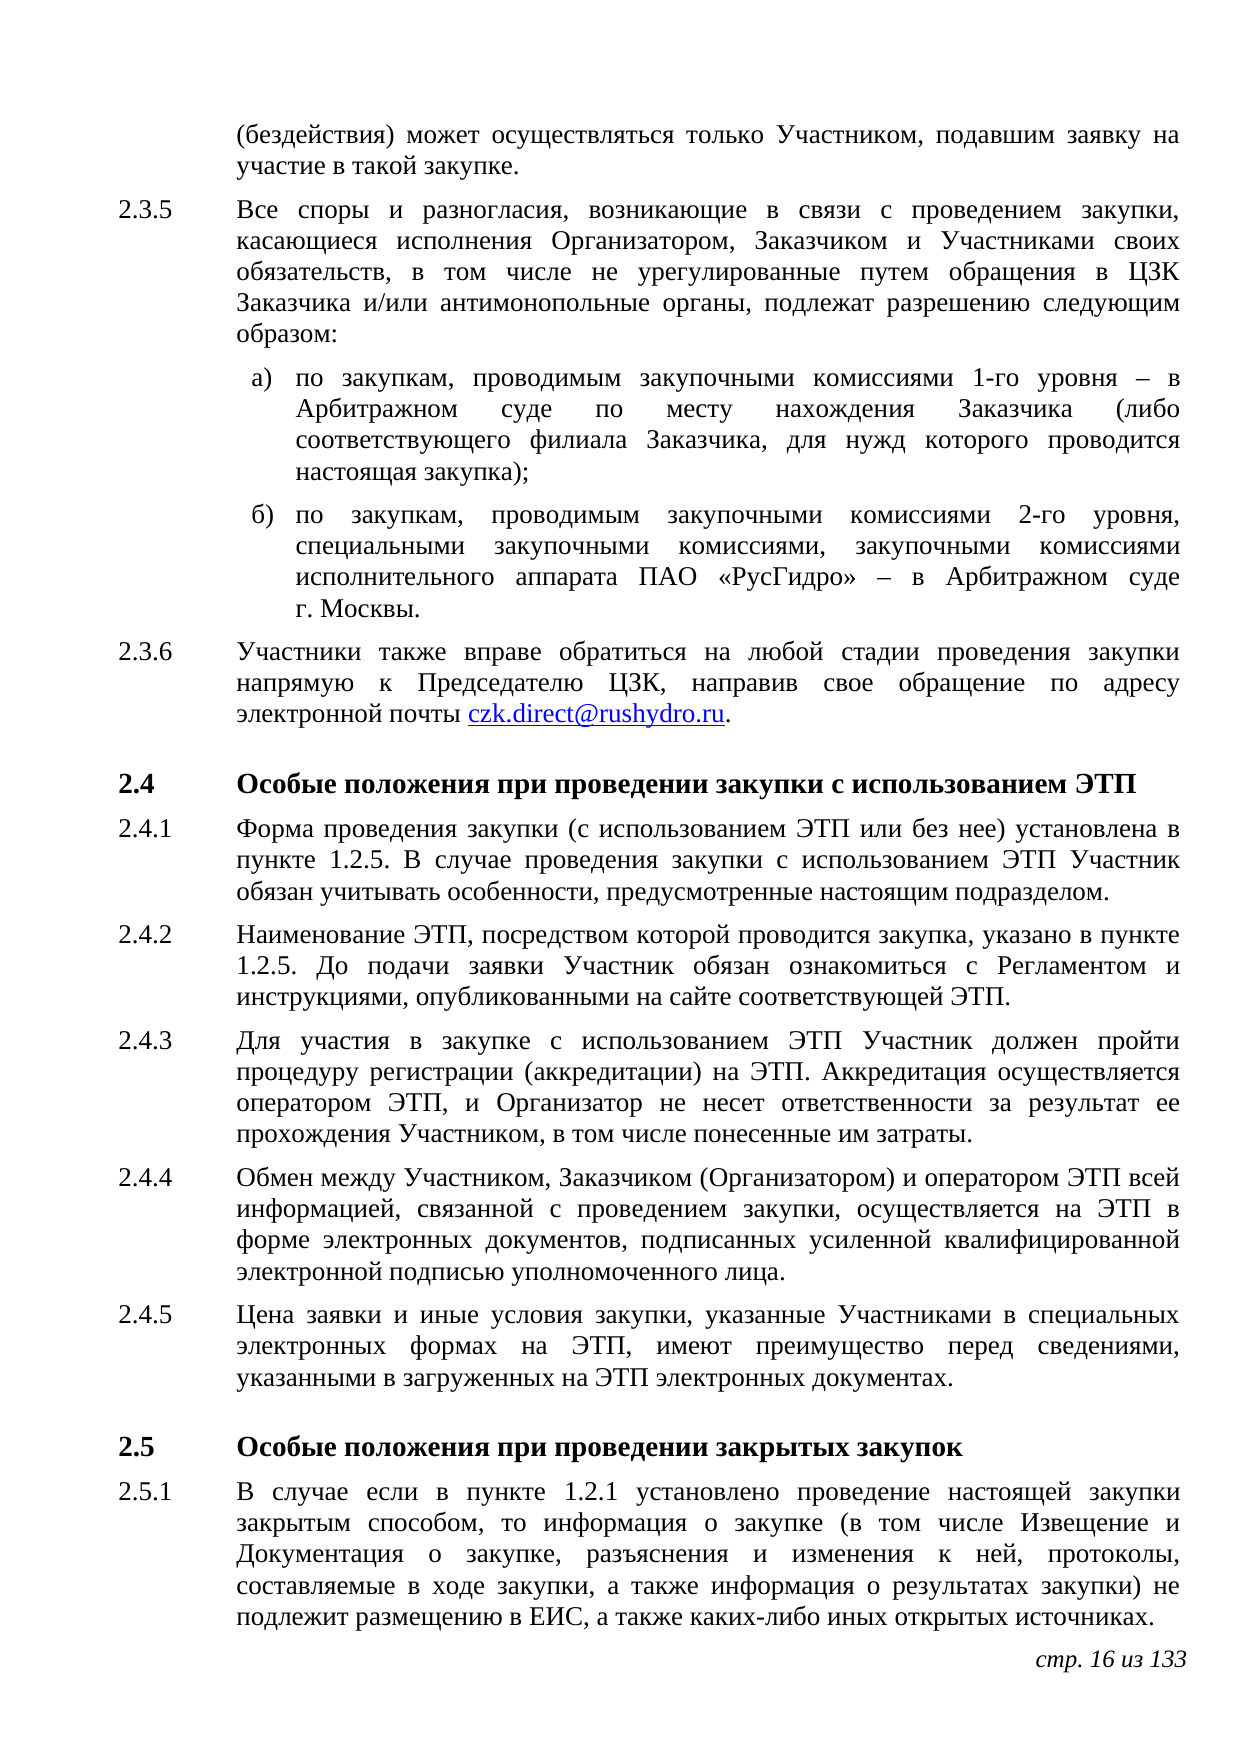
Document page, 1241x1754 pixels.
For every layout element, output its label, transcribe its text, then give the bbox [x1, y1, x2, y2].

list по закупкам, проводимым закупочными комиссиями 2-го уровня, специальными закупочными комиссиями, закупочными комиссиями исполнительного аппарата ПАО «РусГидро» – в Арбитражном суде г. Москвы. [251, 498, 1181, 623]
text Все споры и разногласия, возникающие в связи с проведением закупки, касающиеся исполнения Организатором, Заказчиком и Участниками своих обязательств, в том числе не урегулированные путем обращения в ЦЗК Заказчика и/или антимонопольные органы, подлежат разрешению следующим образом: [118, 193, 1181, 349]
text Участники также вправе обратиться на любой стадии проведения закупки напрямую к Председателю ЦЗК, направив свое обращение по адресу электронной почты czk.direct@rushydro.ru. [118, 635, 1181, 729]
text В случае если в пункте 1.2.1 установлено проведение настоящей закупки закрытым способом, то информация о закупке (в том числе Извещение и Документация о закупке, разъяснения и изменения к ней, протоколы, составляемые в ходе закупки, а также информация о результатах закупки) не подлежит размещению в ЕИС, а также каких-либо иных открытых источниках. [118, 1475, 1181, 1631]
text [118, 118, 1181, 180]
text Для участия в закупке с использованием ЭТП Участник должен пройти процедуру регистрации (аккредитации) на ЭТП. Аккредитация осуществляется оператором ЭТП, и Организатор не несет ответственности за результат ее прохождения Участником, в том числе понесенные им затраты. [118, 1024, 1181, 1149]
subtitle Особые положения при проведении закупки с использованием ЭТП [118, 766, 1181, 800]
text Обмен между Участником, Заказчиком (Организатором) и оператором ЭТП всей информацией, связанной с проведением закупки, осуществляется на ЭТП в форме электронных документов, подписанных усиленной квалифицированной электронной подписью уполномоченного лица. [118, 1161, 1181, 1286]
subtitle Особые положения при проведении закрытых закупок [118, 1429, 1181, 1463]
list по закупкам, проводимым закупочными комиссиями 1-го уровня – в Арбитражном суде по месту нахождения Заказчика (либо соответствующего филиала Заказчика, для нужд которого проводится настоящая закупка); [251, 361, 1181, 486]
text Цена заявки и иные условия закупки, указанные Участниками в специальных электронных формах на ЭТП, имеют преимущество перед сведениями, указанными в загруженных на ЭТП электронных документах. [118, 1298, 1181, 1392]
